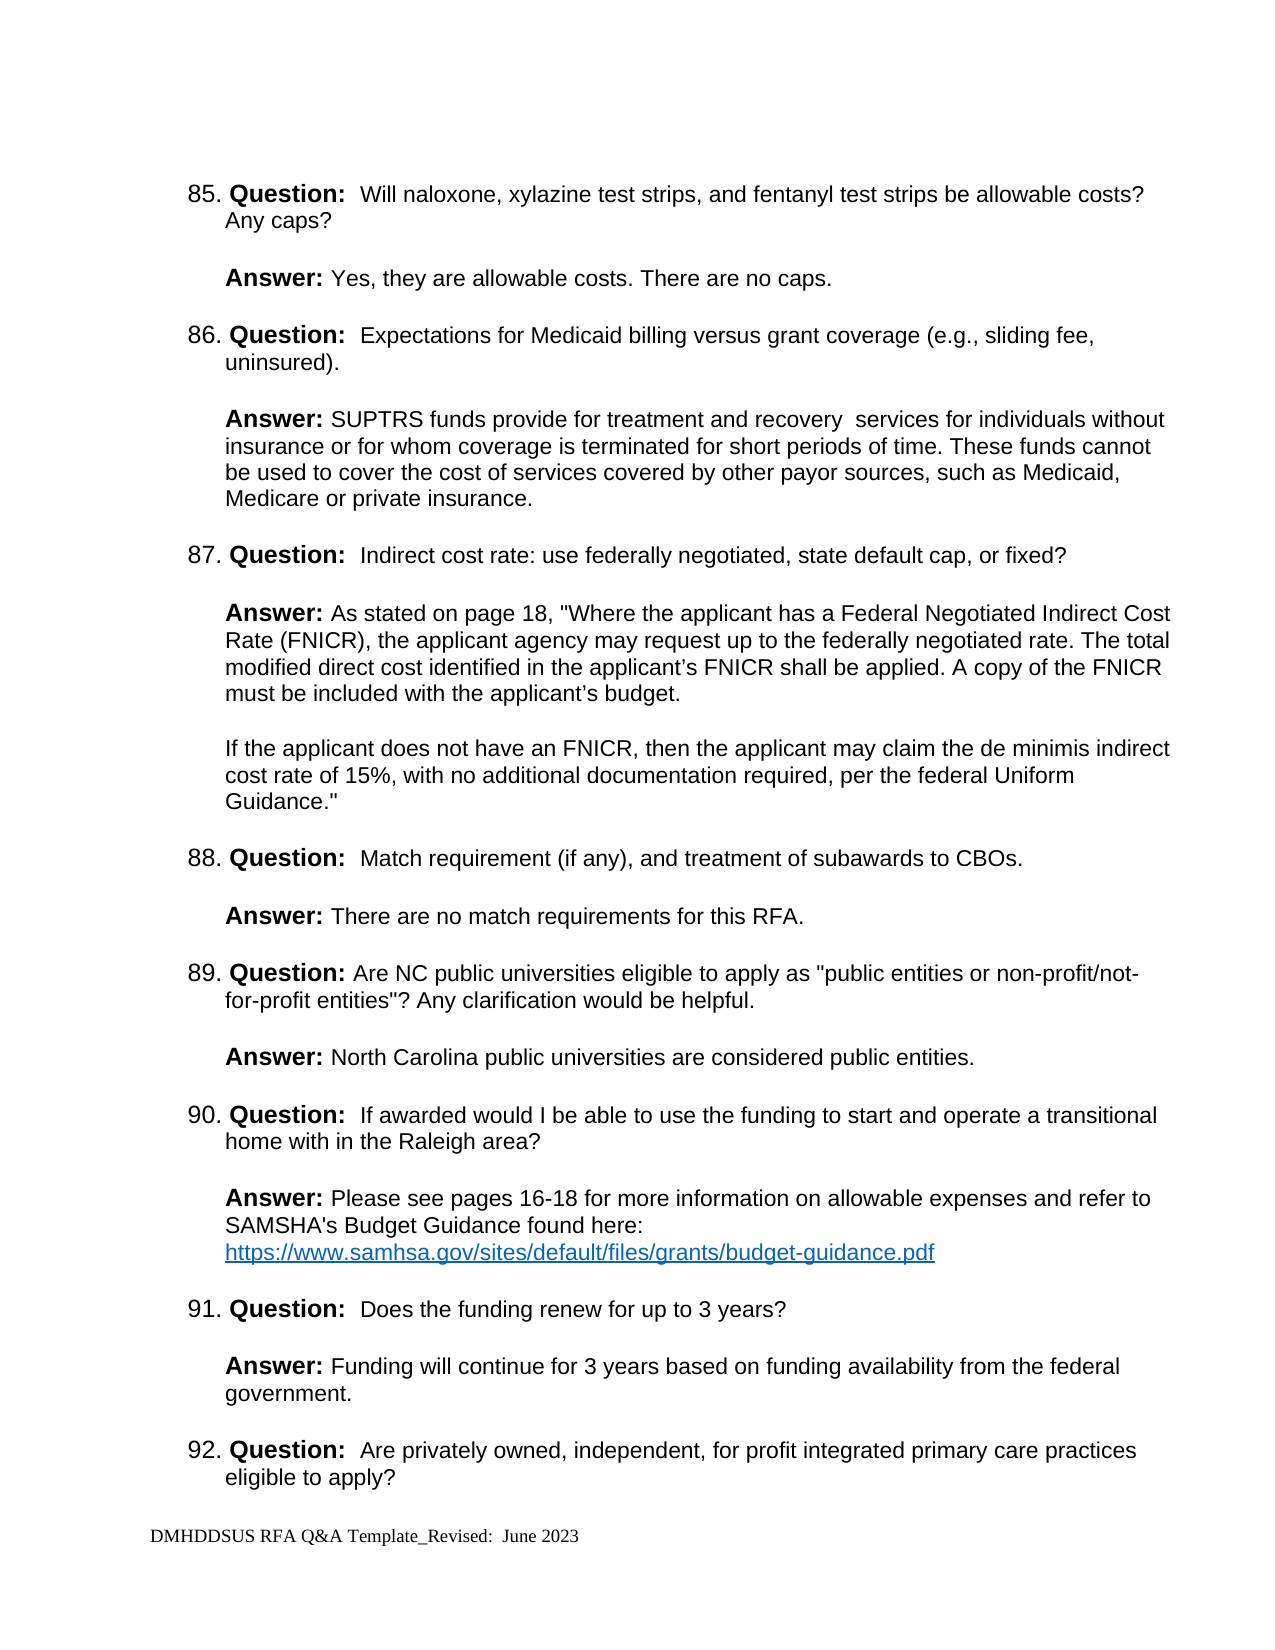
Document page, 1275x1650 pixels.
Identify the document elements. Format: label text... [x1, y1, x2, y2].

list Question: If awarded would I be able to use the funding to start and operate a transitional home with in the Raleigh area? [187, 1099, 1172, 1155]
text Answer: SUPTRS funds provide for treatment and recovery services for individuals without insurance or for whom coverage is terminated for short periods of time. These funds cannot be used to cover the cost of services covered by other payor sources, such as Medicaid, Medicare or private insurance. [225, 404, 1172, 512]
list Question: Indirect cost rate: use federally negotiated, state default cap, or fixed? [187, 541, 1172, 569]
text If the applicant does not have an FNICR, then the applicant may claim the de minimis indirect cost rate of 15%, with no additional documentation required, per the federal Uniform Guidance." [225, 735, 1172, 814]
list Question: Are NC public universities eligible to apply as "public entities or non-profit/not-for-profit entities"? Any clarification would be helpful. [187, 958, 1172, 1013]
list Question: Are privately owned, independent, for profit integrated primary care practices eligible to apply? [187, 1435, 1172, 1490]
text Answer: Yes, they are allowable costs. There are no caps. [225, 263, 1172, 291]
list Question: Match requirement (if any), and treatment of subawards to CBOs. [187, 843, 1172, 872]
list Question: Will naloxone, xylazine test strips, and fentanyl test strips be allowable costs? Any caps? [187, 179, 1172, 234]
text Answer: Funding will continue for 3 years based on funding availability from the federal government. [225, 1351, 1172, 1406]
text Answer: Please see pages 16-18 for more information on allowable expenses and refer to SAMSHA's Budget Guidance found here: https://www.samhsa.gov/sites/default/files/grants/budget-guidance.pdf [225, 1183, 1172, 1265]
text Answer: As stated on page 18, "Where the applicant has a Federal Negotiated Indirect Cost Rate (FNICR), the applicant agency may request up to the federally negotiated rate. The total modified direct cost identified in the applicant’s FNICR shall be applied. A copy of the FNICR must be included with the applicant’s budget. [225, 598, 1172, 706]
text Answer: There are no match requirements for this RFA. [225, 901, 1172, 929]
list Question: Expectations for Medicaid billing versus grant coverage (e.g., sliding fee, uninsured). [187, 320, 1172, 375]
list Question: Does the funding renew for up to 3 years? [187, 1294, 1172, 1322]
text Answer: North Carolina public universities are considered public entities. [225, 1042, 1172, 1071]
